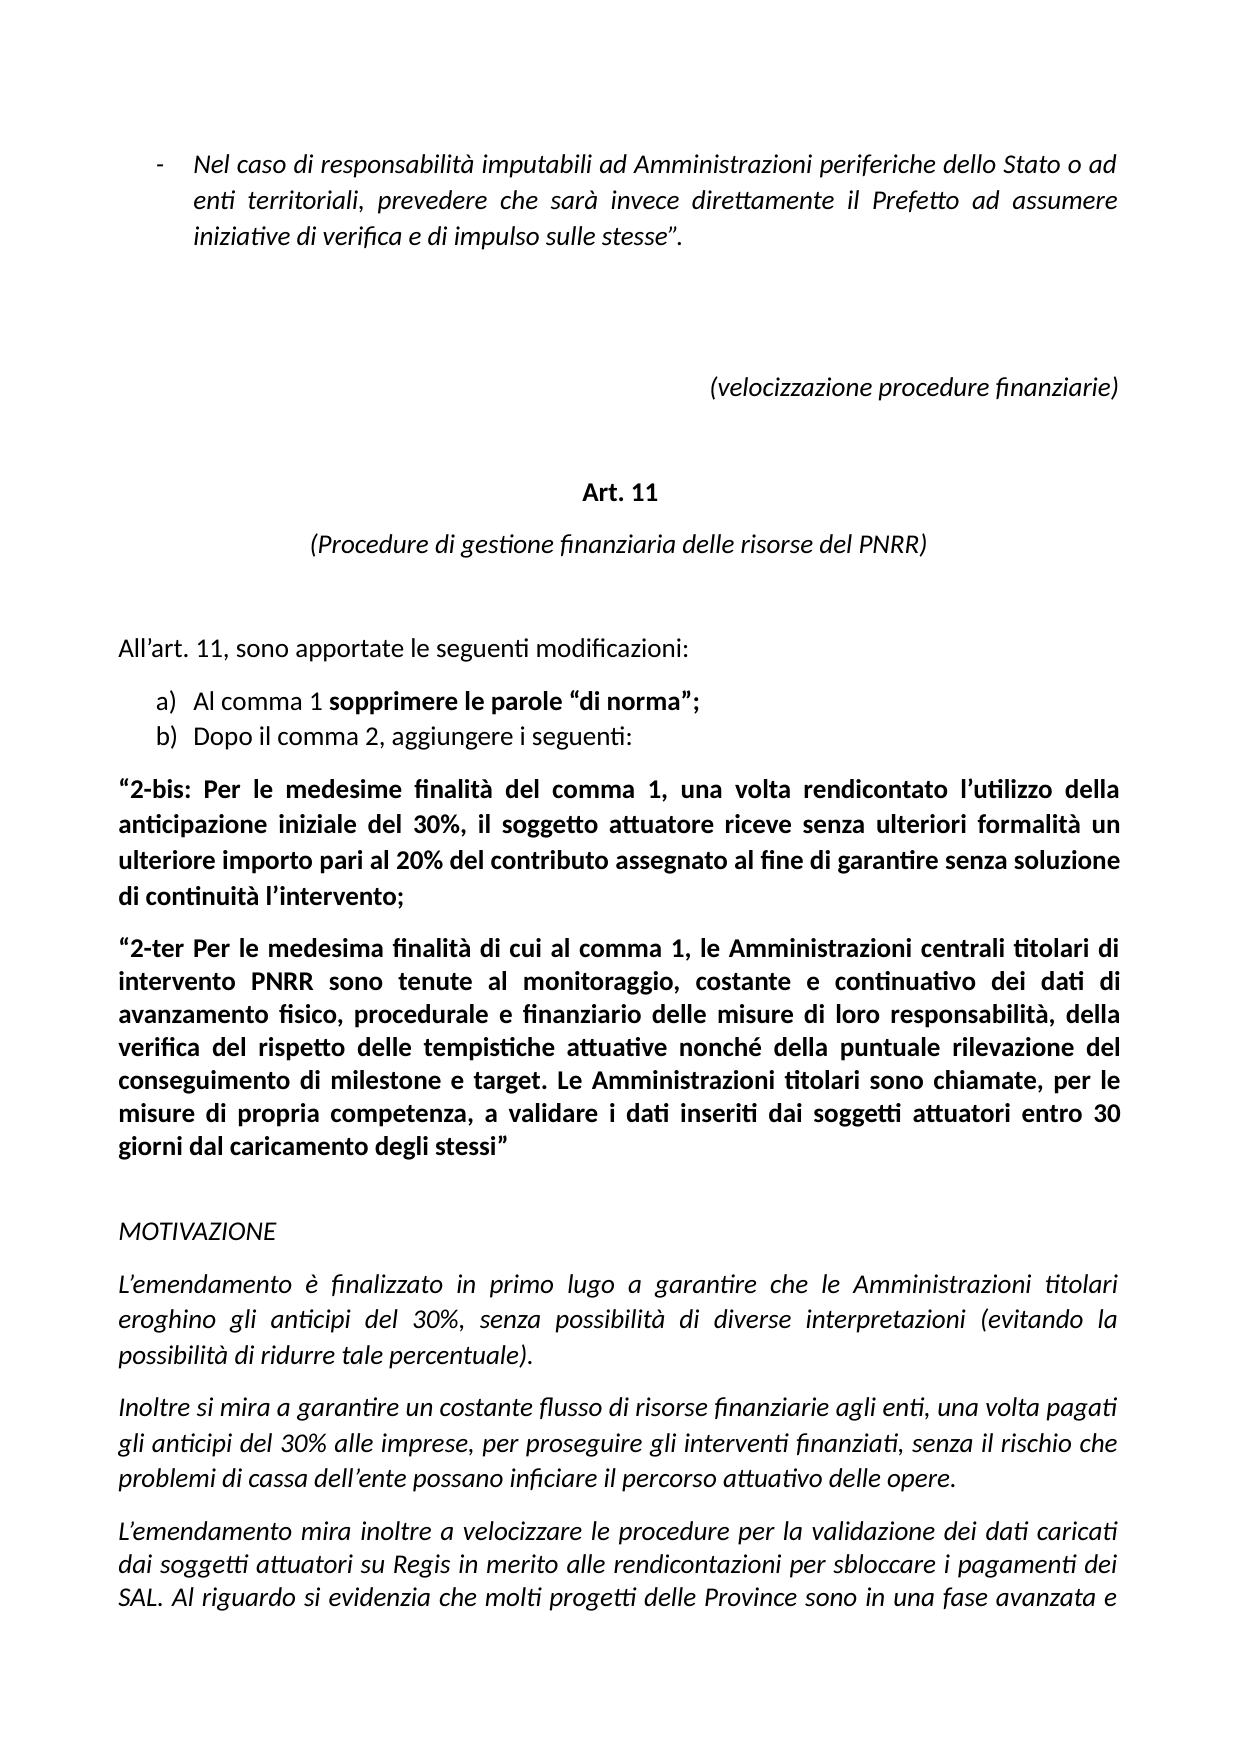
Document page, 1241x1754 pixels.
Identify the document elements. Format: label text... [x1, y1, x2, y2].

text “2-ter Per le medesima finalità di cui al comma 1, le Amministrazioni centrali titolari di intervento PNRR sono tenute al monitoraggio, costante e continuativo dei dati di avanzamento fisico, procedurale e finanziario delle misure di loro responsabilità, della verifica del rispetto delle tempistiche attuative nonché della puntuale rilevazione del conseguimento di milestone e target. Le Amministrazioni titolari sono chiamate, per le misure di propria competenza, a validare i dati inseriti dai soggetti attuatori entro 30 giorni dal caricamento degli stessi” [118, 931, 1122, 1162]
text Art. 11 [118, 475, 1122, 508]
text (velocizzazione procedure finanziarie) [118, 370, 1122, 403]
text (Procedure di gestione finanziaria delle risorse del PNRR) [118, 527, 1122, 560]
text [118, 1514, 1122, 1613]
list Al comma 1 sopprimere le parole “di norma”; [156, 684, 1122, 717]
text “2-bis: Per le medesime finalità del comma 1, una volta rendicontato l’utilizzo della anticipazione iniziale del 30%, il soggetto attuatore riceve senza ulteriori formalità un ulteriore importo pari al 20% del contributo assegnato al fine di garantire senza soluzione di continuità l’intervento; [118, 772, 1122, 912]
text Inoltre si mira a garantire un costante flusso di risorse finanziarie agli enti, una volta pagati gli anticipi del 30% alle imprese, per proseguire gli interventi finanziati, senza il rischio che problemi di cassa dell’ente possano inficiare il percorso attuativo delle opere. [118, 1390, 1122, 1494]
text L’emendamento è finalizzato in primo lugo a garantire che le Amministrazioni titolari eroghino gli anticipi del 30%, senza possibilità di diverse interpretazioni (evitando la possibilità di ridurre tale percentuale). [118, 1267, 1122, 1371]
text MOTIVAZIONE [118, 1214, 1122, 1247]
list Nel caso di responsabilità imputabili ad Amministrazioni periferiche dello Stato o ad enti territoriali, prevedere che sarà invece direttamente il Prefetto ad assumere iniziative di verifica e di impulso sulle stesse”. [156, 148, 1122, 252]
list Dopo il comma 2, aggiungere i seguenti: [156, 719, 1122, 753]
text All’art. 11, sono apportate le seguenti modificazioni: [118, 632, 1122, 665]
